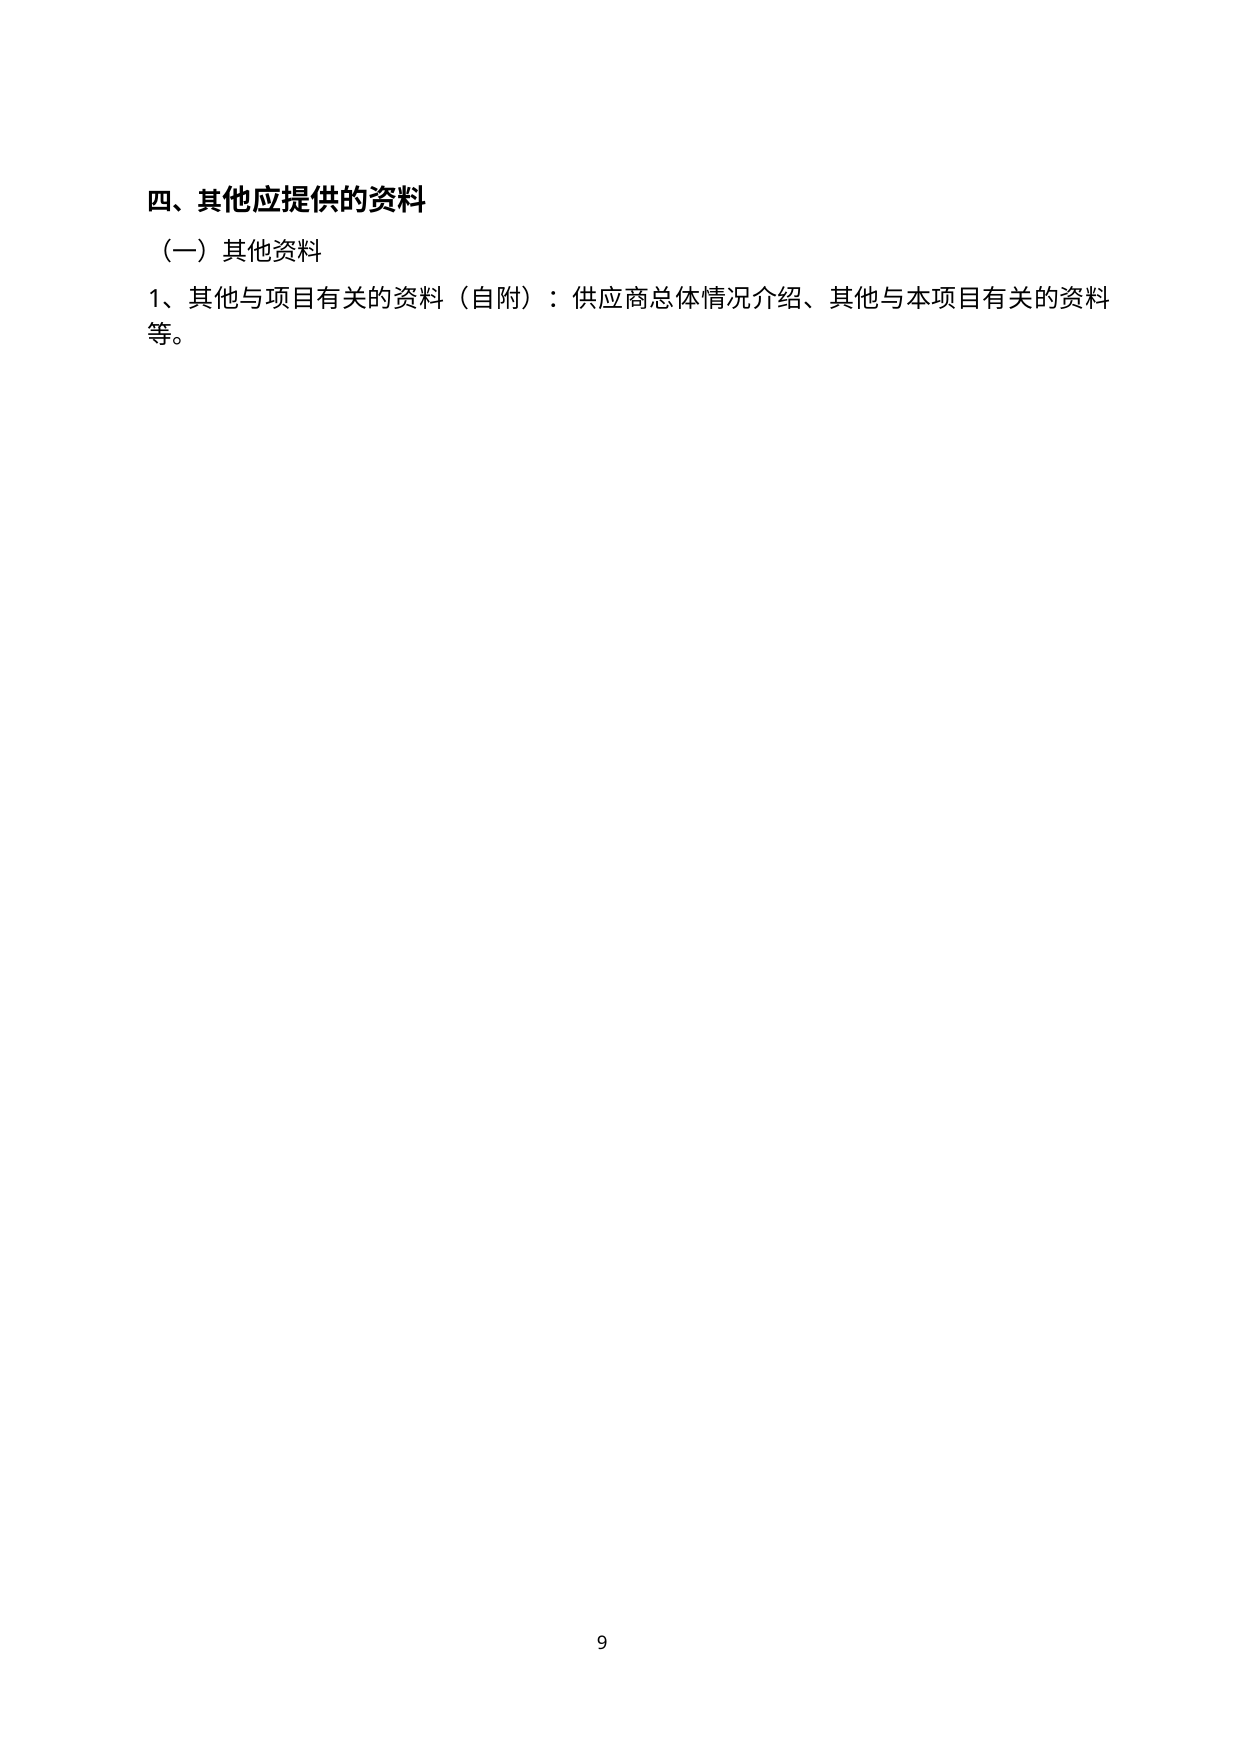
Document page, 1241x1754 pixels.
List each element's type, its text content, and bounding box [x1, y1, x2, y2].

text 1、其他与项目有关的资料（自附）：供应商总体情况介绍、其他与本项目有关的资料等。 [148, 278, 1110, 351]
text （一）其他资料 [148, 231, 1092, 268]
subtitle 四、其他应提供的资料 [148, 177, 1092, 219]
